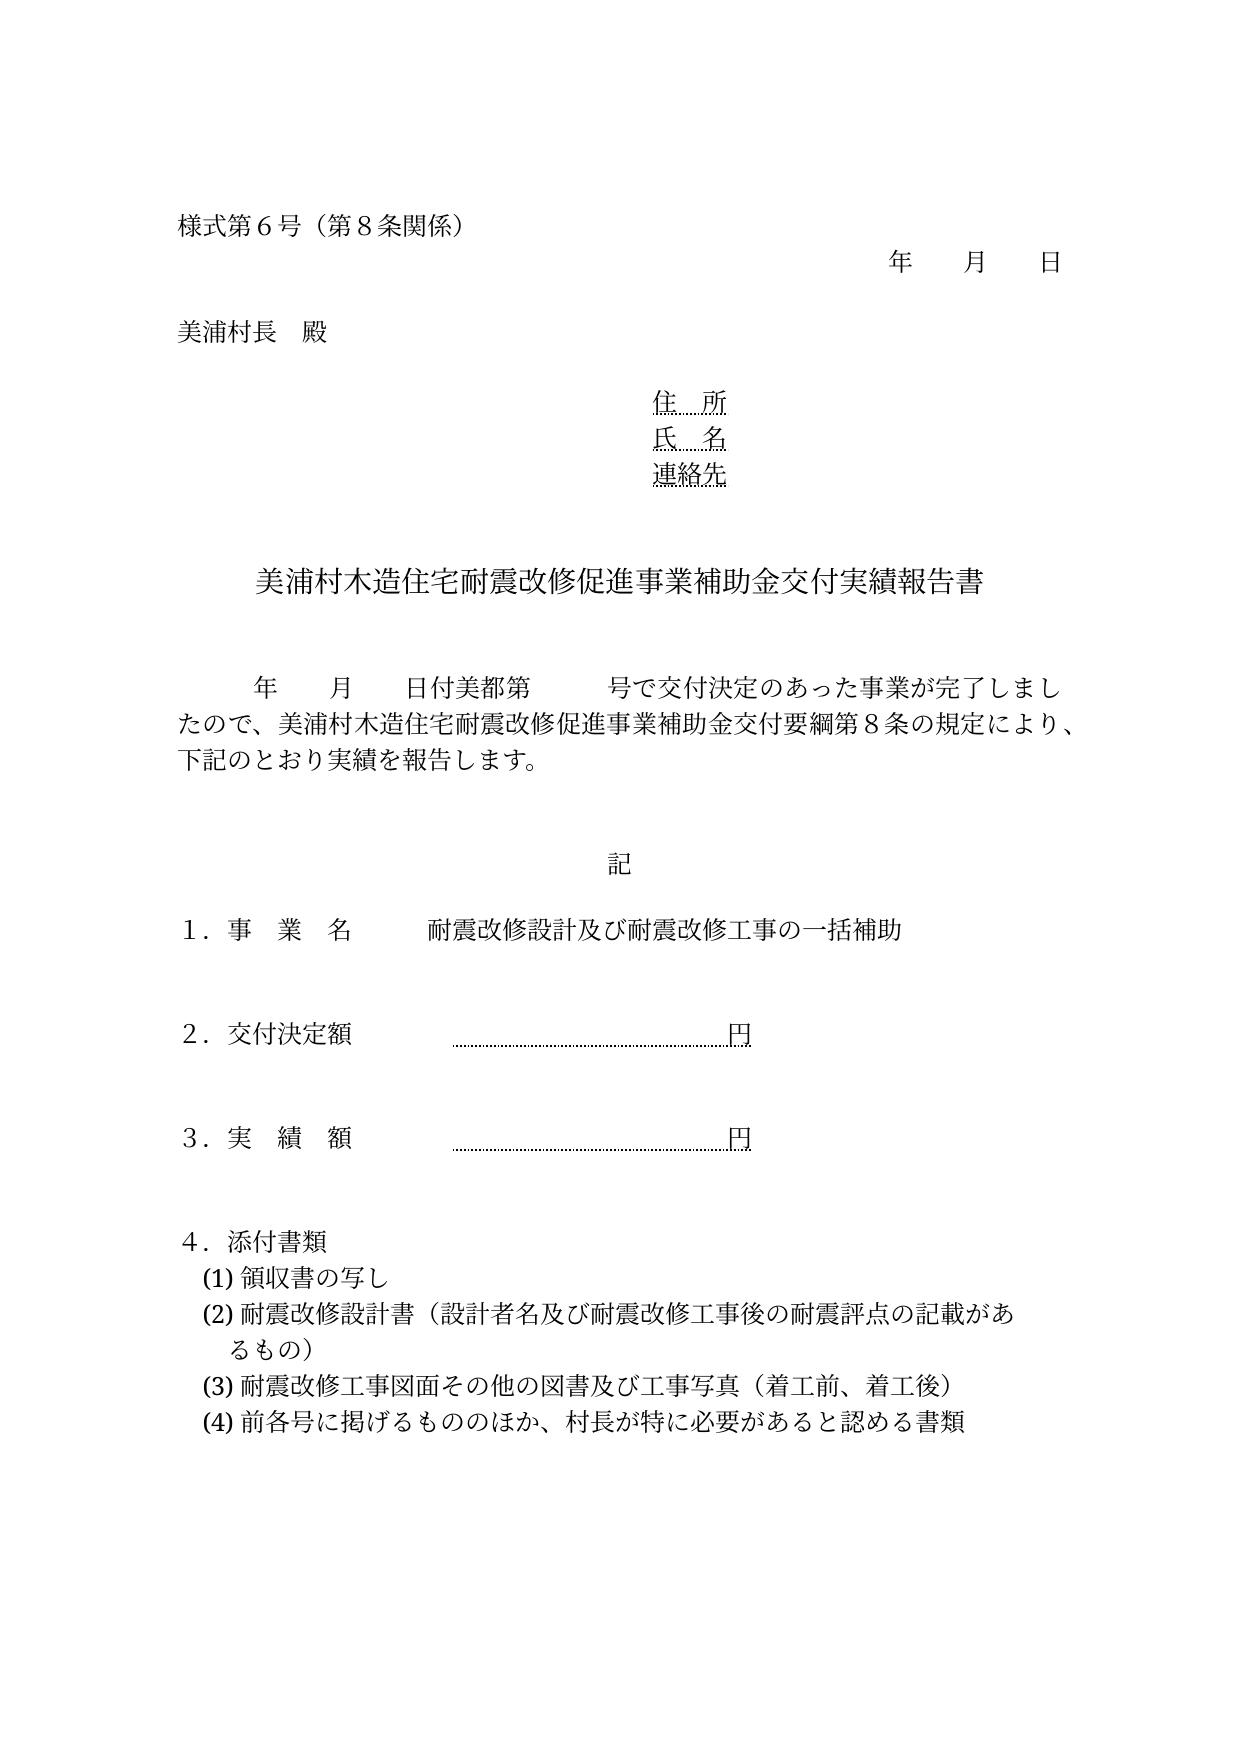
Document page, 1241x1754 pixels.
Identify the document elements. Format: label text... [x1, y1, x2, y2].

text 美浦村長 殿 [177, 313, 1063, 349]
text ４．添付書類 [177, 1222, 1063, 1258]
text 美浦村木造住宅耐震改修促進事業補助金交付実績報告書 [177, 559, 1063, 601]
text (4) 前各号に掲げるもののほか、村長が特に必要があると認める書類 [177, 1402, 1063, 1438]
text 連絡先 [177, 454, 1063, 491]
text ２．交付決定額 円 [177, 1014, 1063, 1050]
text るもの） [177, 1331, 1063, 1366]
text ３．実 績 額 円 [177, 1118, 1063, 1154]
text (2) 耐震改修設計書（設計者名及び耐震改修工事後の耐震評点の記載があ [177, 1294, 1063, 1331]
text (3) 耐震改修工事図面その他の図書及び工事写真（着工前、着工後） [177, 1366, 1063, 1402]
text 氏 名 [177, 419, 1063, 454]
text 住 所 [177, 383, 1063, 419]
subtitle 記 [177, 844, 1063, 881]
text 年 月 日 [177, 243, 1063, 279]
text １．事 業 名 耐震改修設計及び耐震改修工事の一括補助 [177, 910, 1063, 946]
text 様式第６号（第８条関係） [177, 207, 1063, 243]
text 年 月 日付美都第 号で交付決定のあった事業が完了しましたので、美浦村木造住宅耐震改修促進事業補助金交付要綱第８条の規定により、下記のとおり実績を報告します。 [177, 669, 1063, 776]
text (1) 領収書の写し [177, 1258, 1063, 1294]
